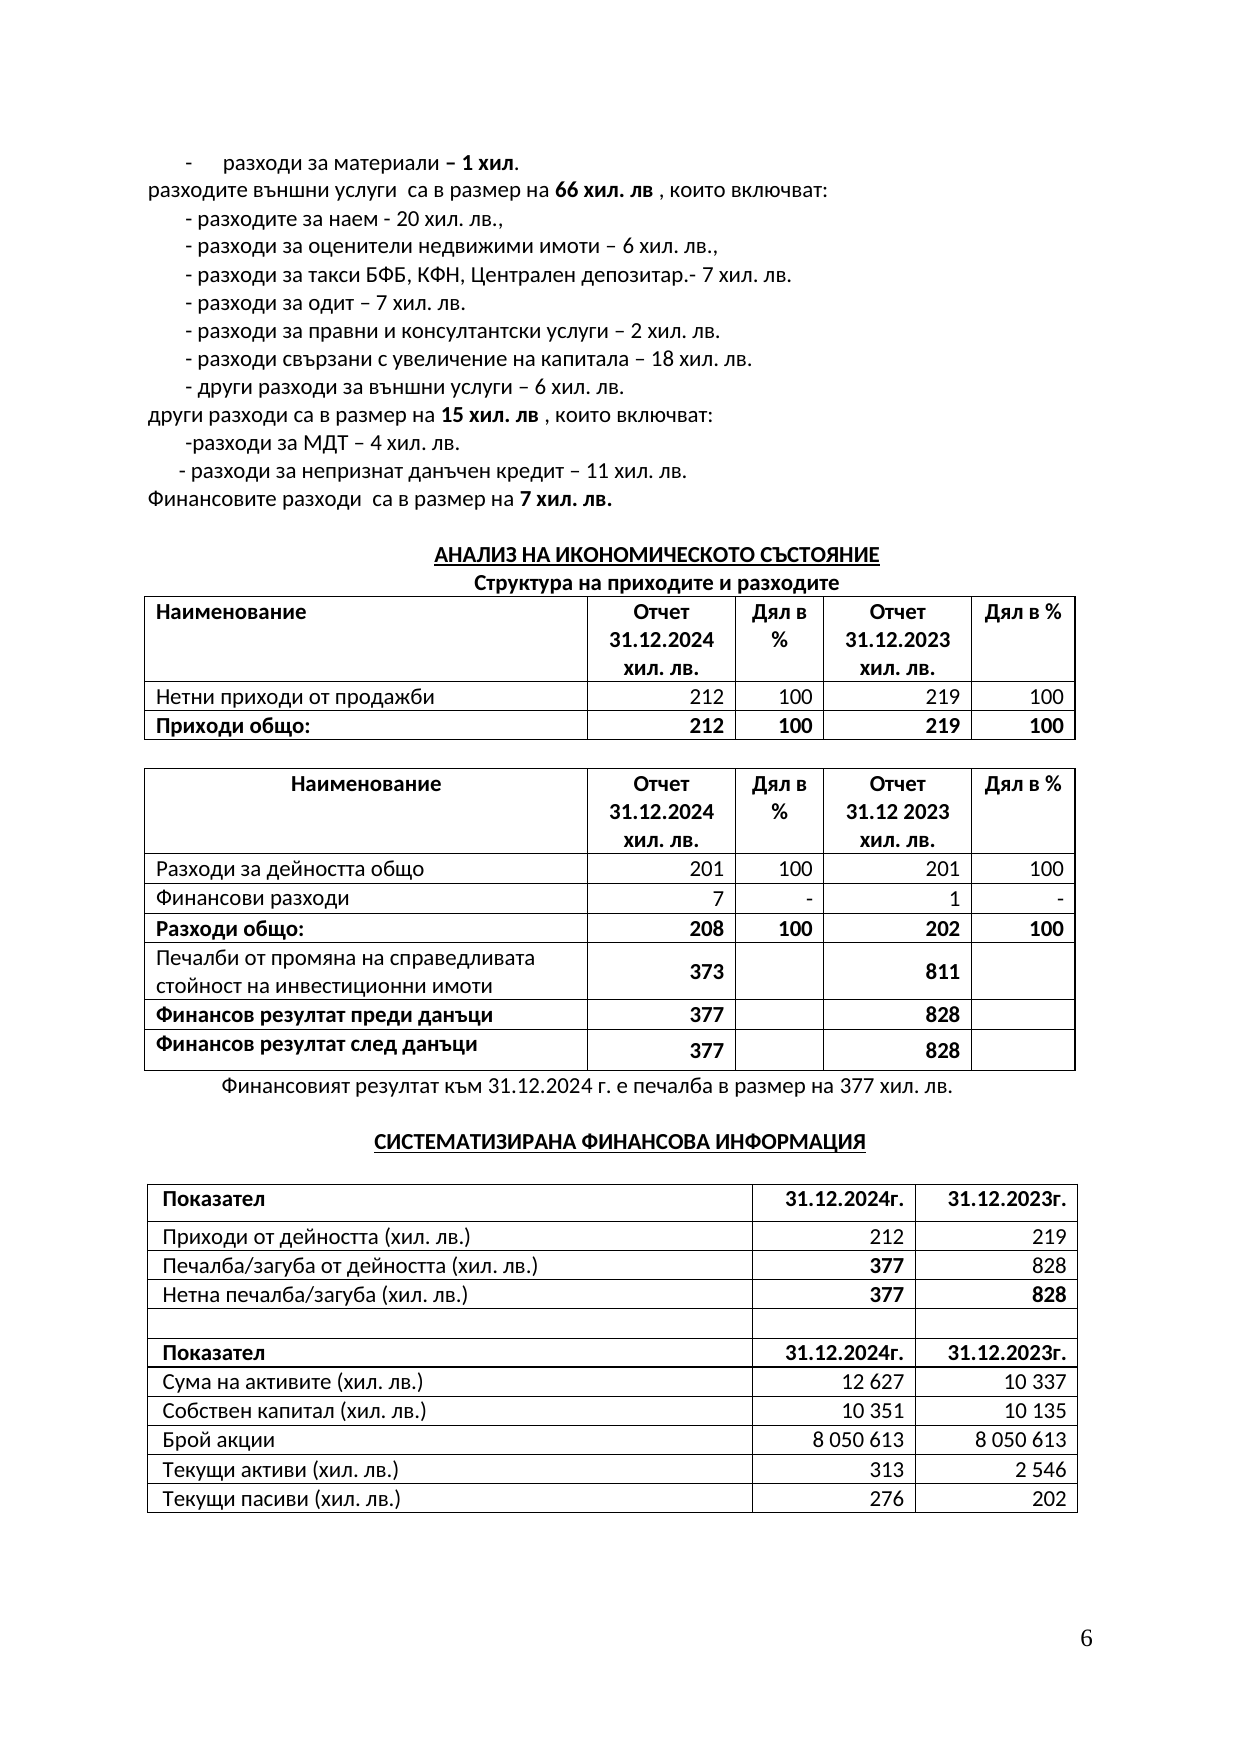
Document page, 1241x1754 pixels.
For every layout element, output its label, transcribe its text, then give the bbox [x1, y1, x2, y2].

table_cell 276 [753, 1484, 915, 1512]
table_header Отчет 31.12 2023 хил. лв. [824, 769, 971, 853]
table_cell 100 [736, 914, 823, 942]
table_cell 377 [588, 1000, 735, 1028]
table_cell 828 [916, 1280, 1077, 1308]
table_header Дял в % [972, 597, 1074, 681]
text други разходи са в размер на 15 хил. лв , които включват: [148, 400, 1093, 428]
table_cell [148, 1309, 752, 1337]
table_cell Разходи за дейността общо [145, 854, 587, 882]
table_cell 377 [588, 1030, 735, 1070]
table_cell Нетна печалба/загуба (хил. лв.) [148, 1280, 752, 1308]
table_cell 10 351 [753, 1397, 915, 1424]
table_cell Печалби от промяна на справедливата стойност на инвестиционни имоти [145, 943, 587, 999]
table_cell 100 [736, 682, 823, 710]
table_cell 8 050 613 [753, 1426, 915, 1454]
text - разходите за наем - 20 хил. лв., [185, 204, 1093, 232]
list разходи за материали – 1 хил. [185, 148, 1093, 176]
table_header 31.12.2023г. [916, 1185, 1077, 1221]
table_cell Текущи пасиви (хил. лв.) [148, 1484, 752, 1512]
table_cell 100 [972, 914, 1074, 942]
table_cell Печалба/загуба от дейността (хил. лв.) [148, 1251, 752, 1279]
table_cell Финансов резултат след данъци [145, 1030, 587, 1070]
table_header 31.12.2024г. [753, 1185, 915, 1221]
table_cell [972, 1030, 1074, 1070]
table_cell 12 627 [753, 1368, 915, 1396]
table_header Дял в % [736, 597, 823, 681]
table_cell 10 337 [916, 1368, 1077, 1396]
table_cell 811 [824, 943, 971, 999]
text АНАЛИЗ НА ИКОНОМИЧЕСКОТО СЪСТОЯНИЕ [148, 540, 1093, 568]
table_cell [753, 1309, 915, 1337]
table_cell 828 [824, 1000, 971, 1028]
table_cell 373 [588, 943, 735, 999]
table_cell 202 [824, 914, 971, 942]
table_header Дял в % [736, 769, 823, 853]
table_cell Показател [148, 1339, 752, 1366]
table_cell [736, 943, 823, 999]
table_cell 202 [916, 1484, 1077, 1512]
table_header Показател [148, 1185, 752, 1221]
table_cell 8 050 613 [916, 1426, 1077, 1454]
text -разходи за МДТ – 4 хил. лв. [185, 428, 1093, 456]
table_cell 7 [588, 884, 735, 913]
text - разходи свързани с увеличение на капитала – 18 хил. лв. [185, 344, 1093, 372]
table_cell 31.12.2024г. [753, 1339, 915, 1366]
table_cell 212 [588, 711, 735, 739]
table_cell 208 [588, 914, 735, 942]
table_cell 201 [824, 854, 971, 882]
text Финансовите разходи са в размер на 7 хил. лв. [148, 484, 1093, 512]
table_cell [736, 1030, 823, 1070]
table_cell 100 [972, 682, 1074, 710]
table_header Отчет 31.12.2024 хил. лв. [588, 597, 735, 681]
text разходите външни услуги са в размер на 66 хил. лв , които включват: [148, 176, 1093, 204]
table_header Дял в % [972, 769, 1074, 853]
table_cell 219 [916, 1222, 1077, 1250]
table_cell 219 [824, 711, 971, 739]
table_cell 219 [824, 682, 971, 710]
table_header Наименование [145, 597, 587, 681]
table_cell Нетни приходи от продажби [145, 682, 587, 710]
table_cell 212 [753, 1222, 915, 1250]
table_cell 10 135 [916, 1397, 1077, 1424]
table_cell Разходи общо: [145, 914, 587, 942]
text - разходи за правни и консултантски услуги – 2 хил. лв. [185, 316, 1093, 344]
text Финансовият резултат към 31.12.2024 г. е печалба в размер на 377 хил. лв. [148, 1071, 1093, 1099]
table_cell [916, 1309, 1077, 1337]
text - разходи за одит – 7 хил. лв. [185, 288, 1093, 316]
table_cell [972, 943, 1074, 999]
text - разходи за оценители недвижими имоти – 6 хил. лв., [185, 232, 1093, 260]
table_cell Собствен капитал (хил. лв.) [148, 1397, 752, 1424]
table_cell 201 [588, 854, 735, 882]
text Структура на приходите и разходите [148, 568, 1093, 596]
table_cell 100 [736, 711, 823, 739]
table_cell - [972, 884, 1074, 913]
table_cell 313 [753, 1455, 915, 1483]
table_cell Текущи активи (хил. лв.) [148, 1455, 752, 1483]
table_cell 100 [972, 711, 1074, 739]
table_cell Приходи от дейността (хил. лв.) [148, 1222, 752, 1250]
table_cell Финансов резултат преди данъци [145, 1000, 587, 1028]
table_cell 828 [824, 1030, 971, 1070]
text - разходи за непризнат данъчен кредит – 11 хил. лв. [148, 456, 1093, 484]
table_cell 100 [736, 854, 823, 882]
text СИСТЕМАТИЗИРАНА ФИНАНСОВА ИНФОРМАЦИЯ [148, 1127, 1093, 1155]
table_cell Приходи общо: [145, 711, 587, 739]
table_cell Брой акции [148, 1426, 752, 1454]
table_header Наименование [145, 769, 587, 853]
table_header Отчет 31.12.2023 хил. лв. [824, 597, 971, 681]
table_cell 31.12.2023г. [916, 1339, 1077, 1366]
table_cell 828 [916, 1251, 1077, 1279]
table_cell - [736, 884, 823, 913]
table_cell [972, 1000, 1074, 1028]
table_cell Сума на активите (хил. лв.) [148, 1368, 752, 1396]
table_cell Финансови разходи [145, 884, 587, 913]
table_cell [736, 1000, 823, 1028]
table_cell 377 [753, 1251, 915, 1279]
table_cell 100 [972, 854, 1074, 882]
text - разходи за такси БФБ, КФН, Централен депозитар.- 7 хил. лв. [185, 260, 1093, 288]
table_cell 2 546 [916, 1455, 1077, 1483]
text - други разходи за външни услуги – 6 хил. лв. [185, 372, 1093, 400]
table_cell 212 [588, 682, 735, 710]
table_cell 377 [753, 1280, 915, 1308]
table_header Отчет 31.12.2024 хил. лв. [588, 769, 735, 853]
table_cell 1 [824, 884, 971, 913]
